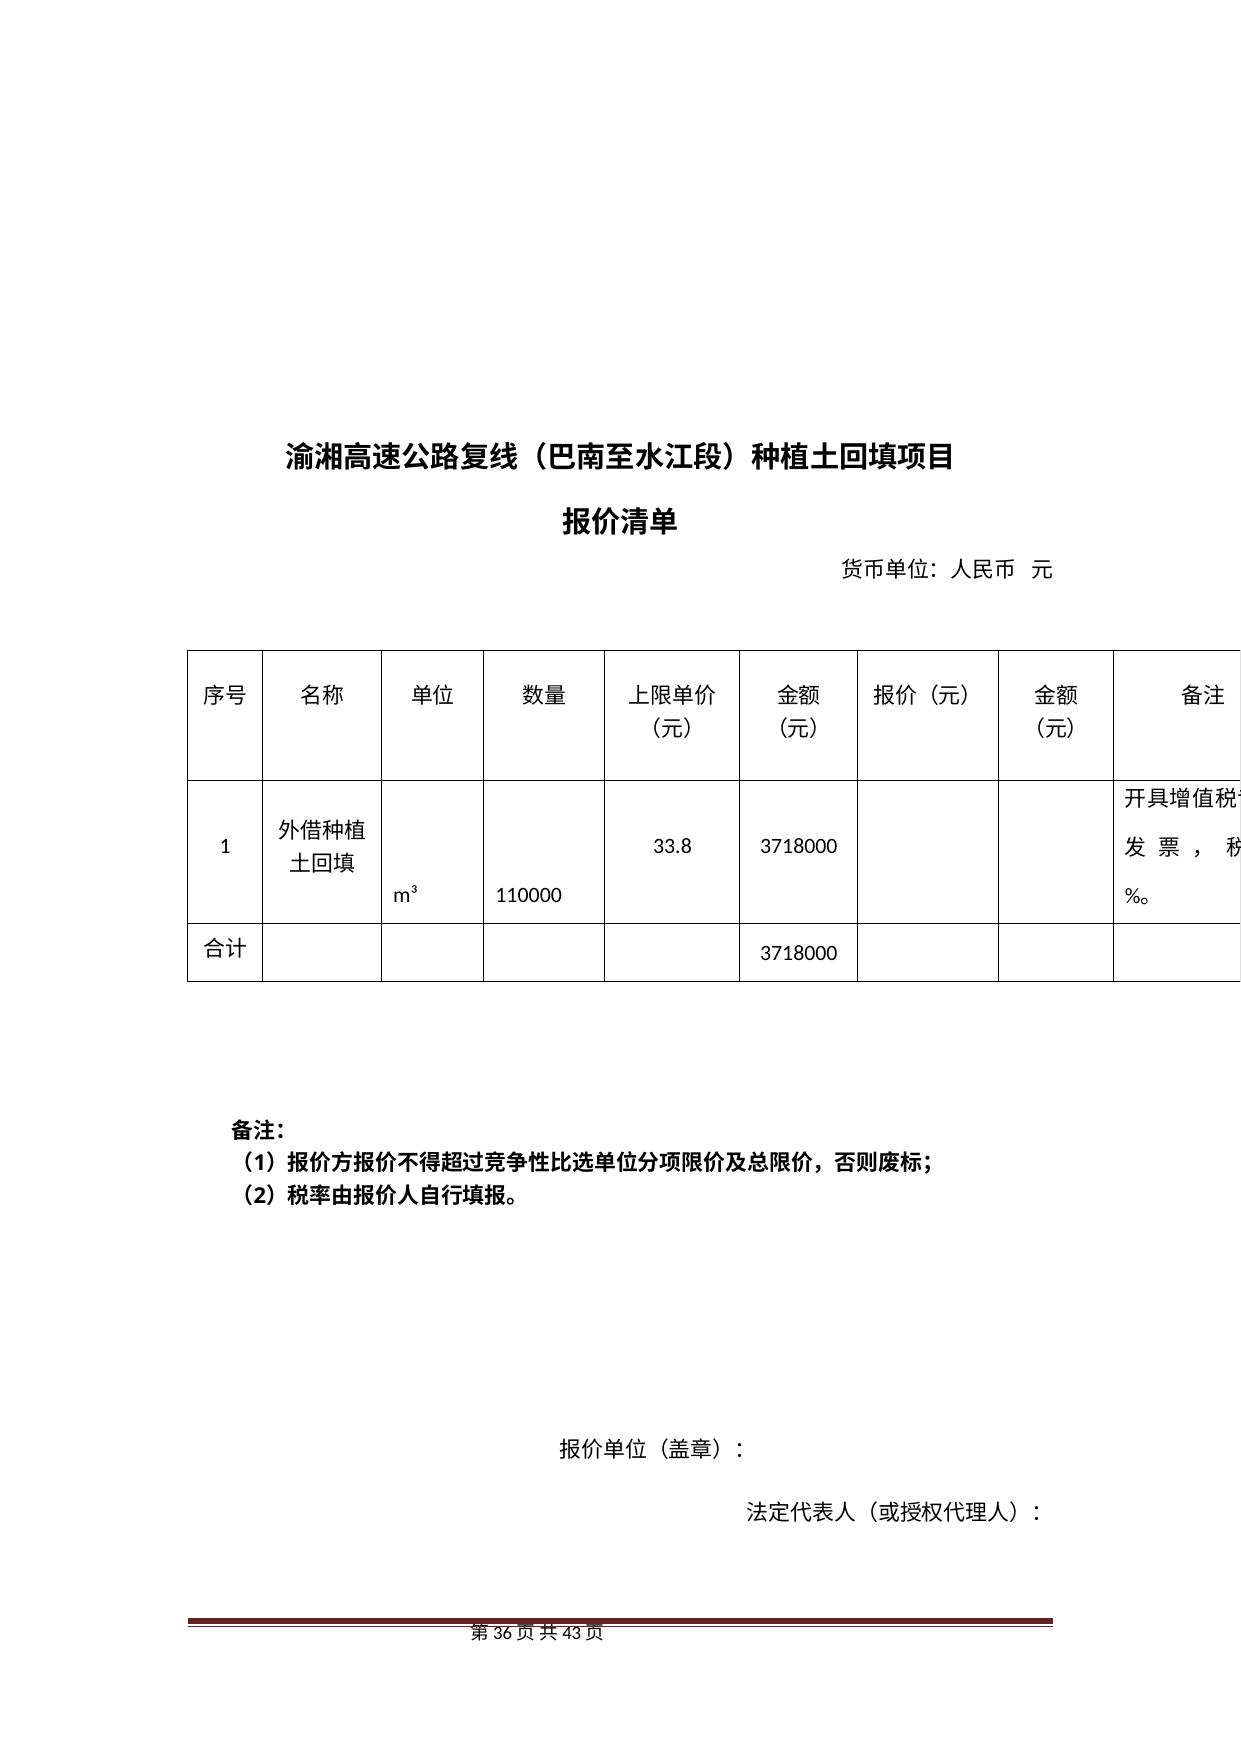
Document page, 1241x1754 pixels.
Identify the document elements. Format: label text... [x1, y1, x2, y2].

table_cell [605, 924, 739, 981]
table_cell [858, 924, 998, 981]
table_header 金额（元） [999, 651, 1113, 779]
table_cell 外借种植土回填 [263, 781, 381, 923]
table_cell 110000 [484, 781, 604, 923]
table_cell 3718000 [740, 781, 857, 923]
table_header 序号 [188, 651, 262, 779]
table_cell [382, 924, 483, 981]
text 备注： [187, 1112, 1053, 1145]
table_cell [999, 924, 1113, 981]
table_cell [484, 924, 604, 981]
text 报价单位（盖章）： [187, 1432, 1053, 1463]
table_header 备注 [1114, 651, 1240, 779]
table_header 金额（元） [740, 651, 857, 779]
list （2）税率由报价人自行填报。 [187, 1177, 1053, 1210]
table_cell 3718000 [740, 924, 857, 981]
table_cell 开具增值税专用发票，税率 %。 [1114, 781, 1240, 923]
table_cell [1114, 924, 1240, 981]
text 法定代表人（或授权代理人）： [187, 1495, 1053, 1527]
table_header 名称 [263, 651, 381, 779]
table_header 上限单价（元） [605, 651, 739, 779]
text 渝湘高速公路复线（巴南至水江段）种植土回填项目 [187, 422, 1053, 487]
table_cell m³ [382, 781, 483, 923]
text 货币单位：人民币 元 [187, 552, 1053, 584]
table_header 报价（元） [858, 651, 998, 779]
table_header 数量 [484, 651, 604, 779]
table_cell 1 [188, 781, 262, 923]
table_header 单位 [382, 651, 483, 779]
table_cell [858, 781, 998, 923]
table_cell 33.8 [605, 781, 739, 923]
table_cell [263, 924, 381, 981]
list （1）报价方报价不得超过竞争性比选单位分项限价及总限价，否则废标； [187, 1145, 1053, 1177]
text 报价清单 [187, 487, 1053, 552]
table_cell [999, 781, 1113, 923]
table_cell 合计 [188, 924, 262, 981]
